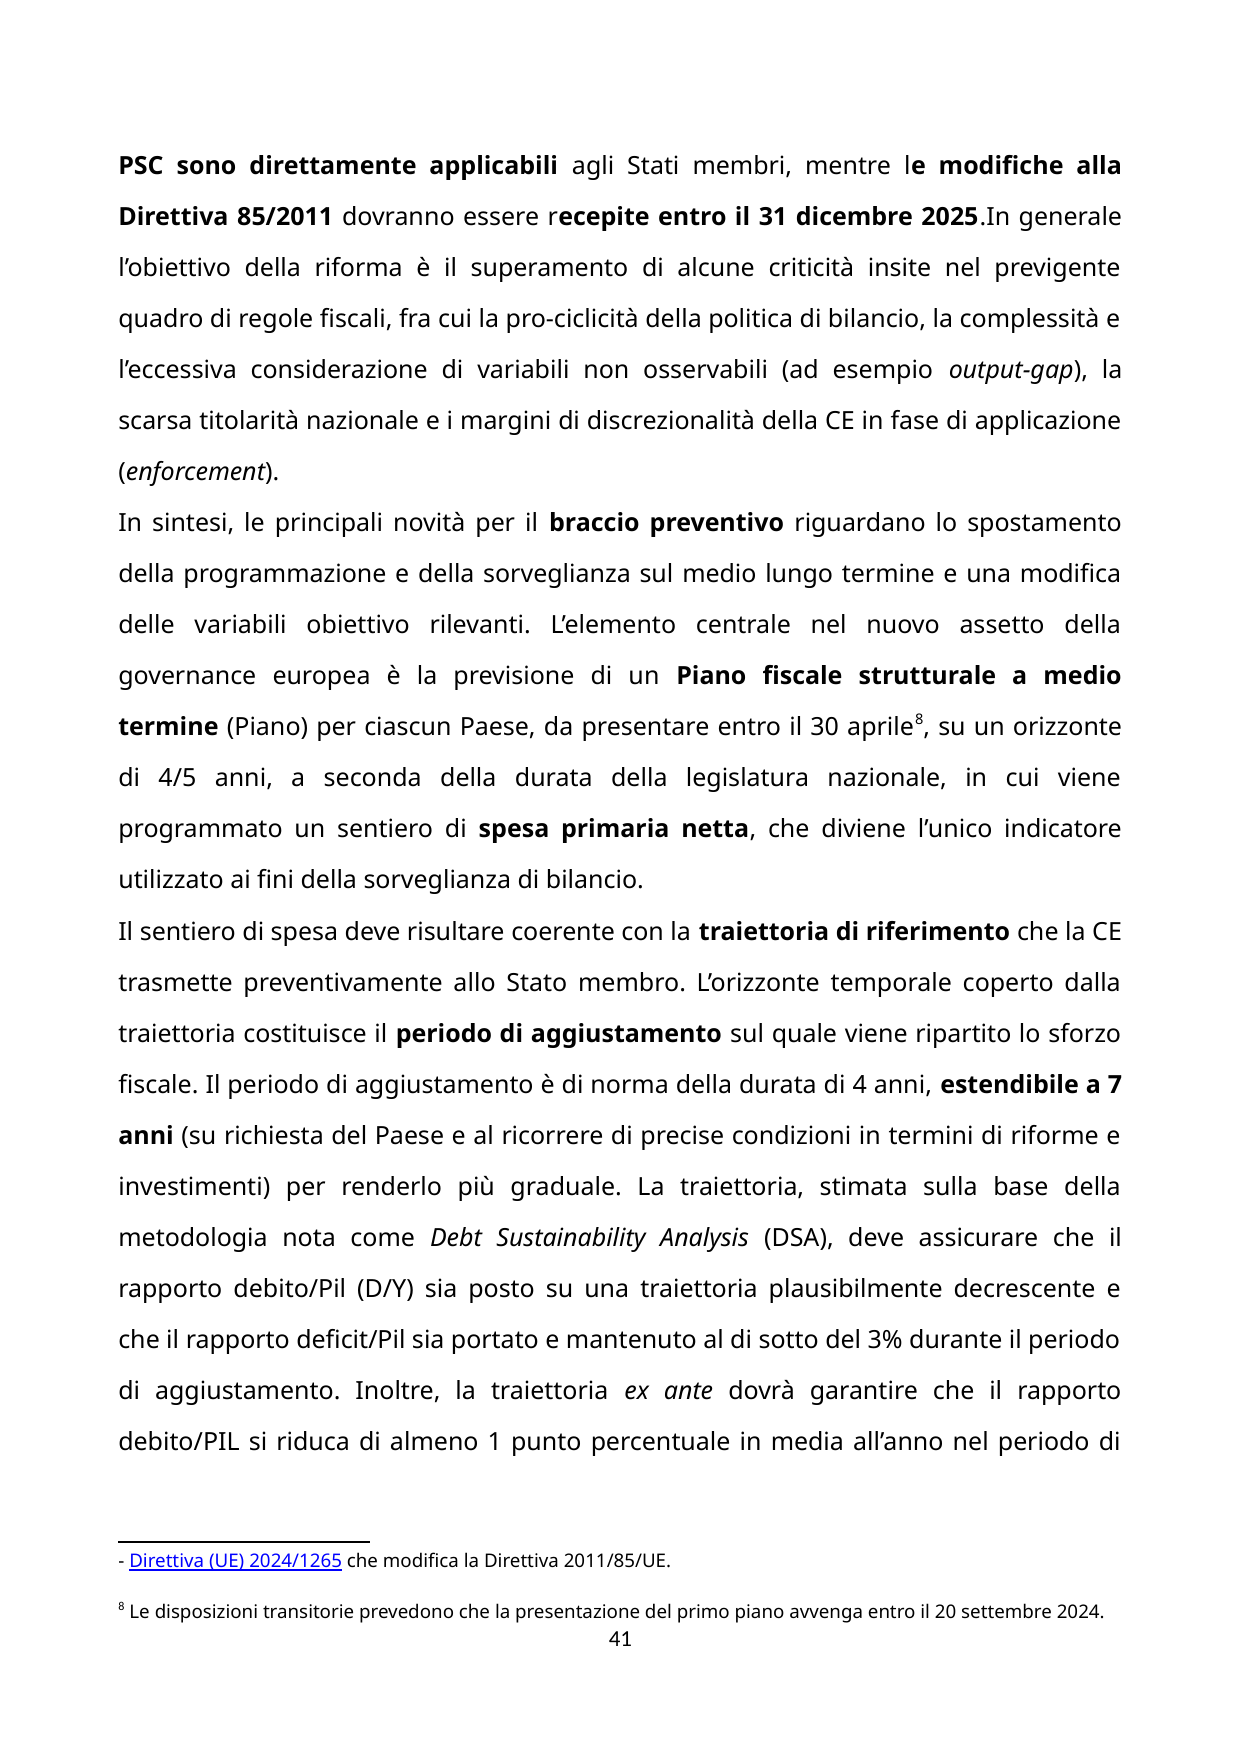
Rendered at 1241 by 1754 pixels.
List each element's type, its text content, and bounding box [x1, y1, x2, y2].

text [118, 913, 1122, 1458]
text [118, 148, 1122, 488]
text In sintesi, le principali novità per il braccio preventivo riguardano lo spostamento della programmazione e della sorveglianza sul medio lungo termine e una modifica delle variabili obiettivo rilevanti. L’elemento centrale nel nuovo assetto della governance europea è la previsione di un Piano fiscale strutturale a medio termine (Piano) per ciascun Paese, da presentare entro il 30 aprile, su un orizzonte di 4/5 anni, a seconda della durata della legislatura nazionale, in cui viene programmato un sentiero di spesa primaria netta, che diviene l’unico indicatore utilizzato ai fini della sorveglianza di bilancio. [118, 505, 1122, 896]
